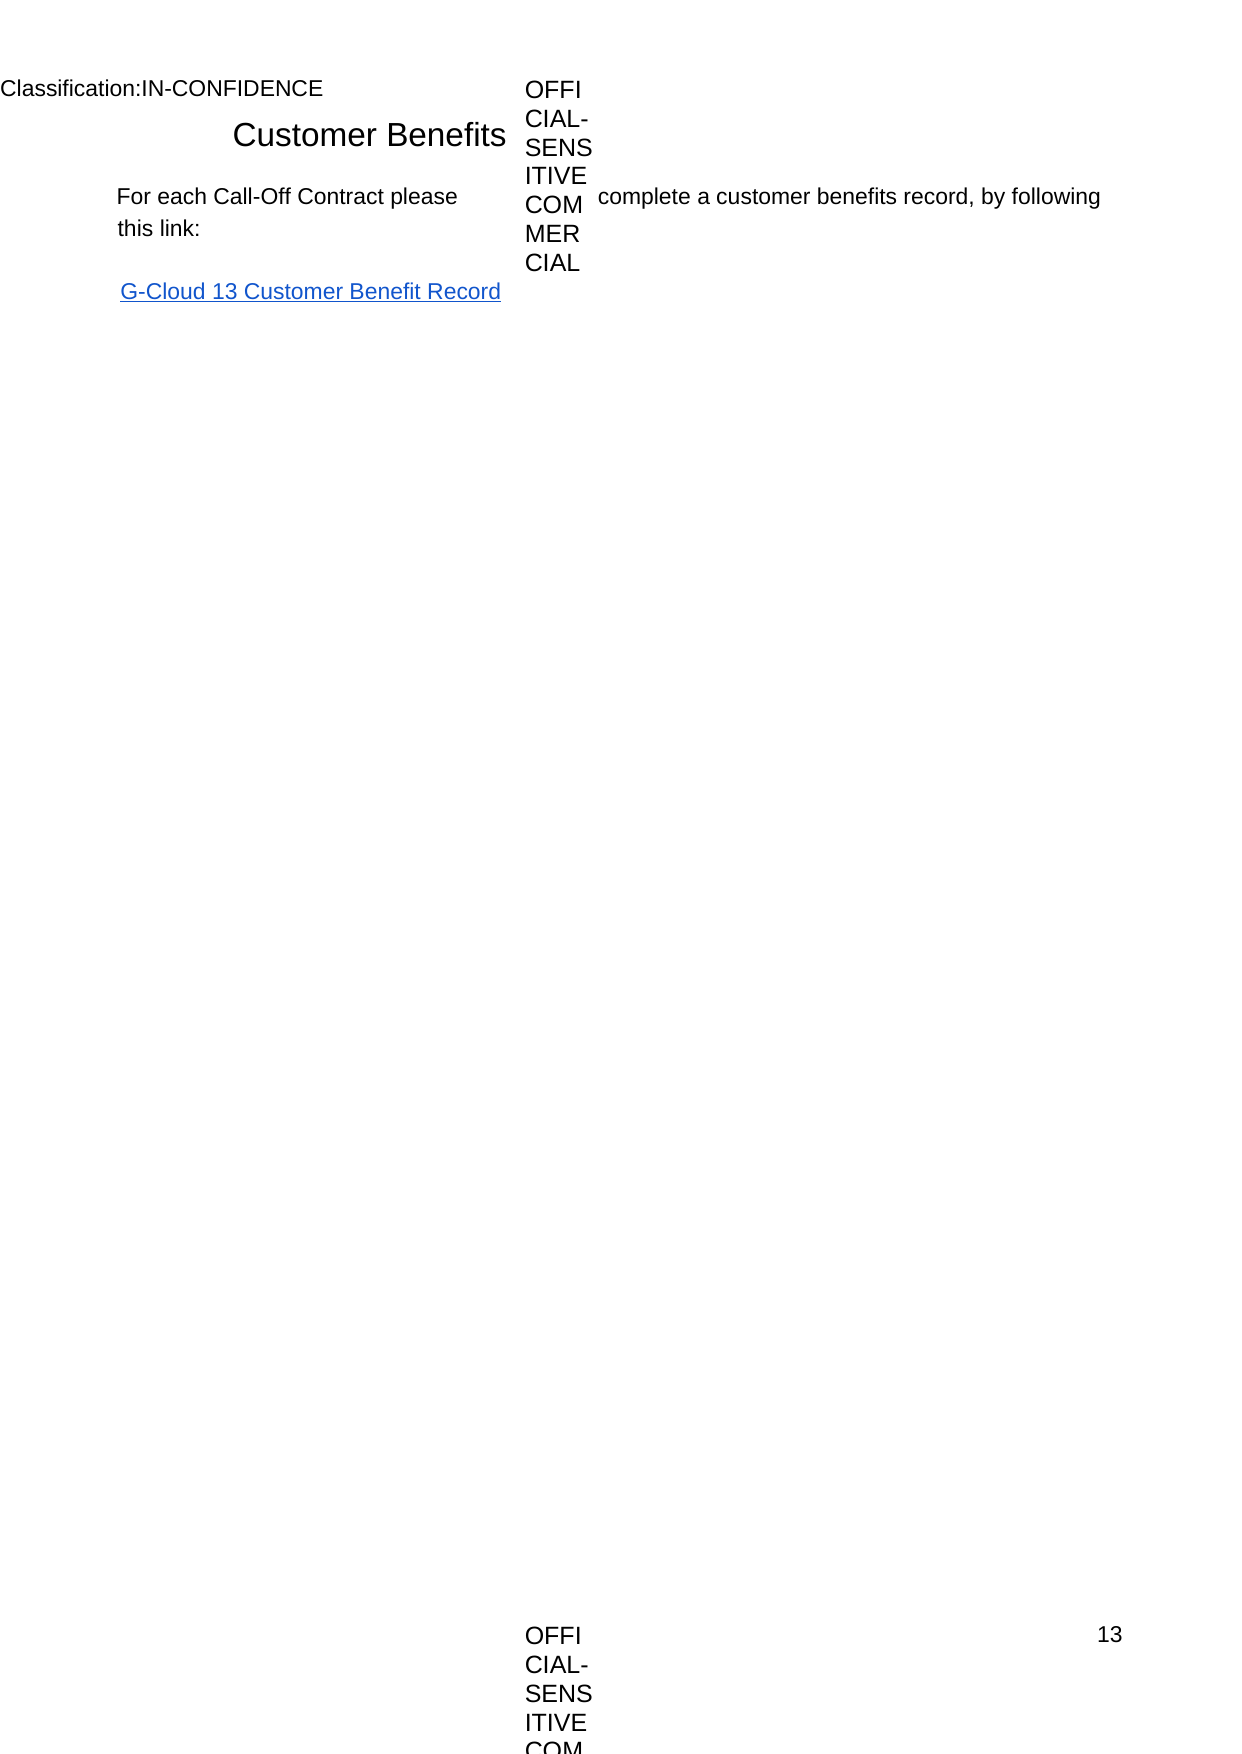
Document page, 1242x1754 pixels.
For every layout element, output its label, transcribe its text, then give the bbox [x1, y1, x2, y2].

text For each Call-Off Contract please complete a customer benefits record, by following this link: [116, 183, 1121, 241]
text G-Cloud 13 Customer Benefit Record [0, 278, 1122, 305]
subtitle Customer Benefits [116, 116, 1122, 154]
